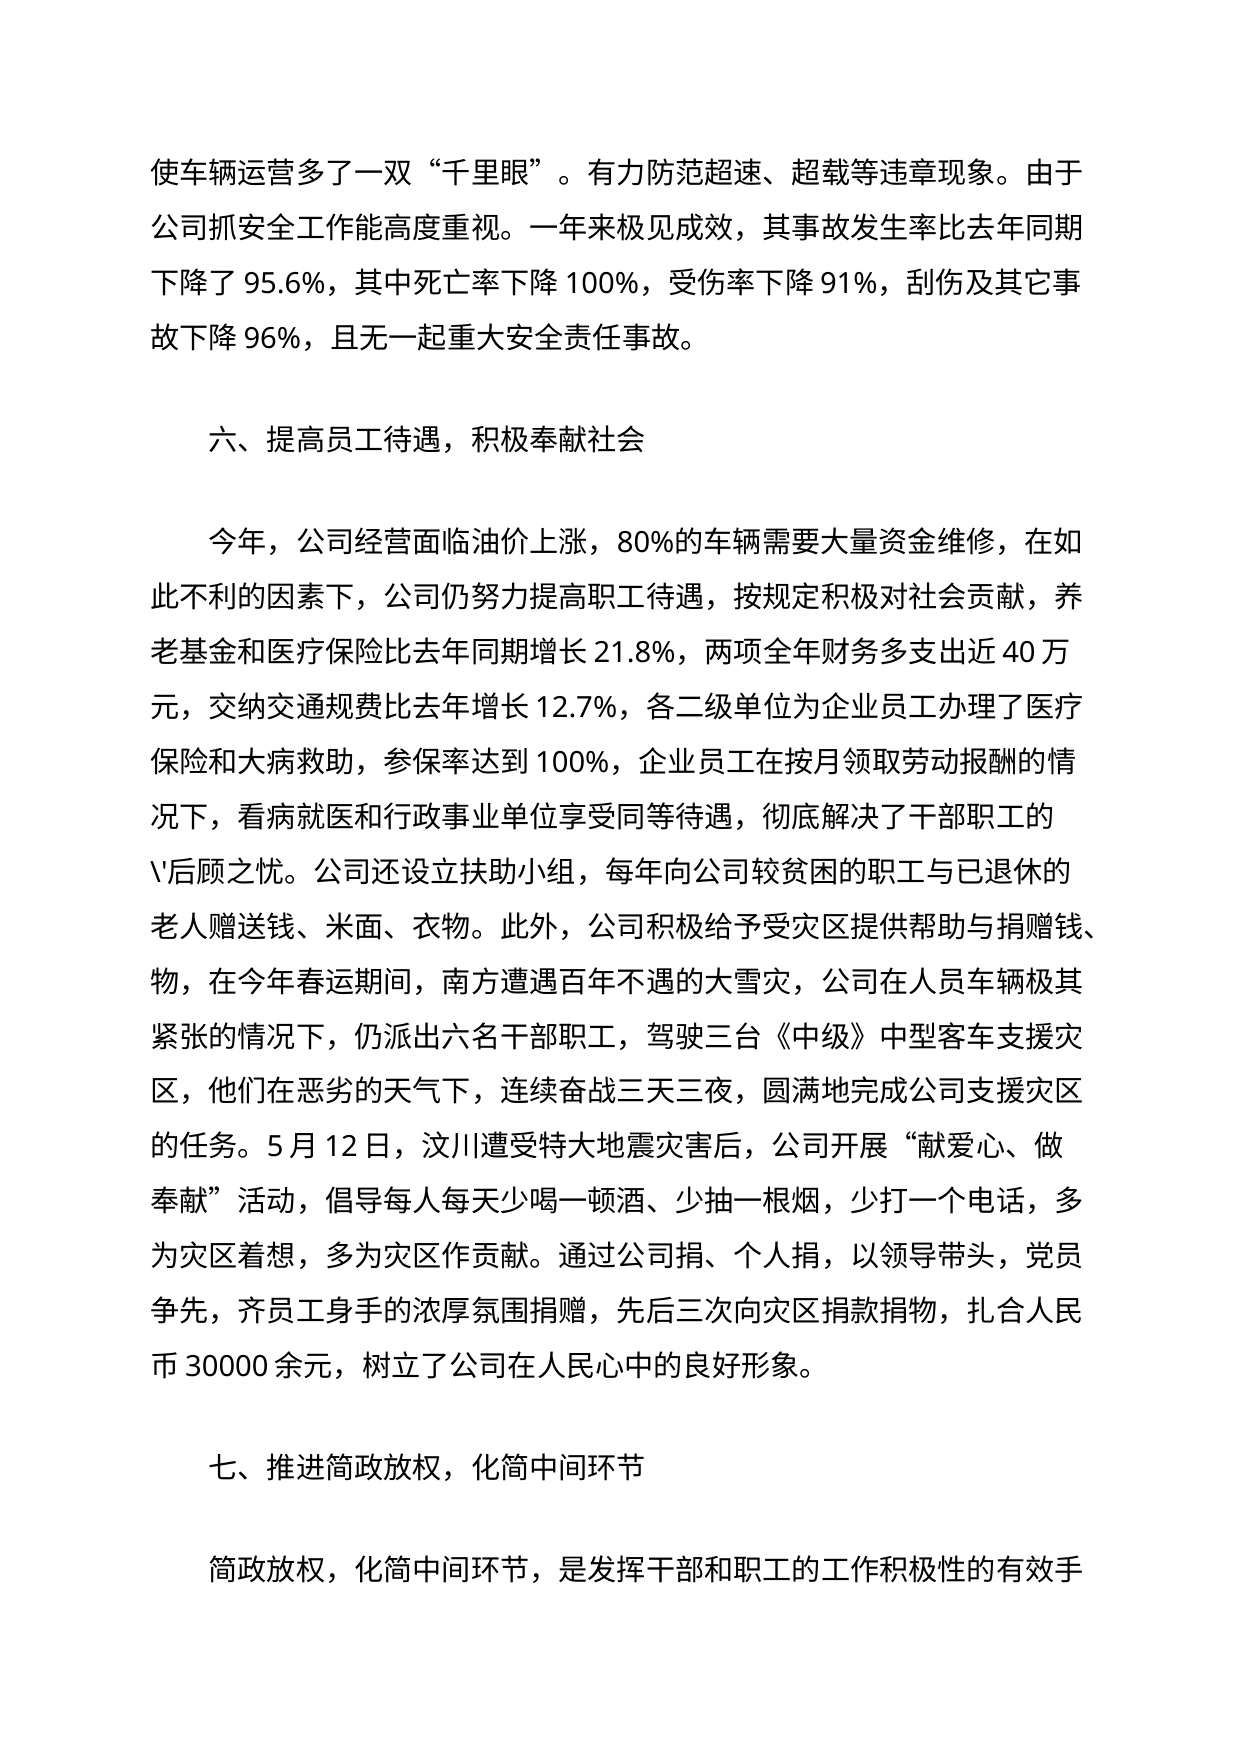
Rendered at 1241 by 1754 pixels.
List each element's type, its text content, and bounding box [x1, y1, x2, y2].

text 七、推进简政放权，化简中间环节 [150, 1444, 1090, 1487]
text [150, 150, 1090, 357]
text 六、提高员工待遇，积极奉献社会 [150, 417, 1090, 459]
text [150, 1546, 1090, 1589]
text 今年，公司经营面临油价上涨，80%的车辆需要大量资金维修，在如此不利的因素下，公司仍努力提高职工待遇，按规定积极对社会贡献，养老基金和医疗保险比去年同期增长21.8%，两项全年财务多支出近40万元，交纳交通规费比去年增长12.7%，各二级单位为企业员工办理了医疗保险和大病救助，参保率达到100%，企业员工在按月领取劳动报酬的情况下，看病就医和行政事业单位享受同等待遇，彻底解决了干部职工的\'后顾之忧。公司还设立扶助小组，每年向公司较贫困的职工与已退休的老人赠送钱、米面、衣物。此外，公司积极给予受灾区提供帮助与捐赠钱、物，在今年春运期间，南方遭遇百年不遇的大雪灾，公司在人员车辆极其紧张的情况下，仍派出六名干部职工，驾驶三台《中级》中型客车支援灾区，他们在恶劣的天气下，连续奋战三天三夜，圆满地完成公司支援灾区的任务。5月12日，汶川遭受特大地震灾害后，公司开展“献爱心、做奉献”活动，倡导每人每天少喝一顿酒、少抽一根烟，少打一个电话，多为灾区着想，多为灾区作贡献。通过公司捐、个人捐，以领导带头，党员争先，齐员工身手的浓厚氛围捐赠，先后三次向灾区捐款捐物，扎合人民币30000余元，树立了公司在人民心中的良好形象。 [150, 518, 1090, 1385]
